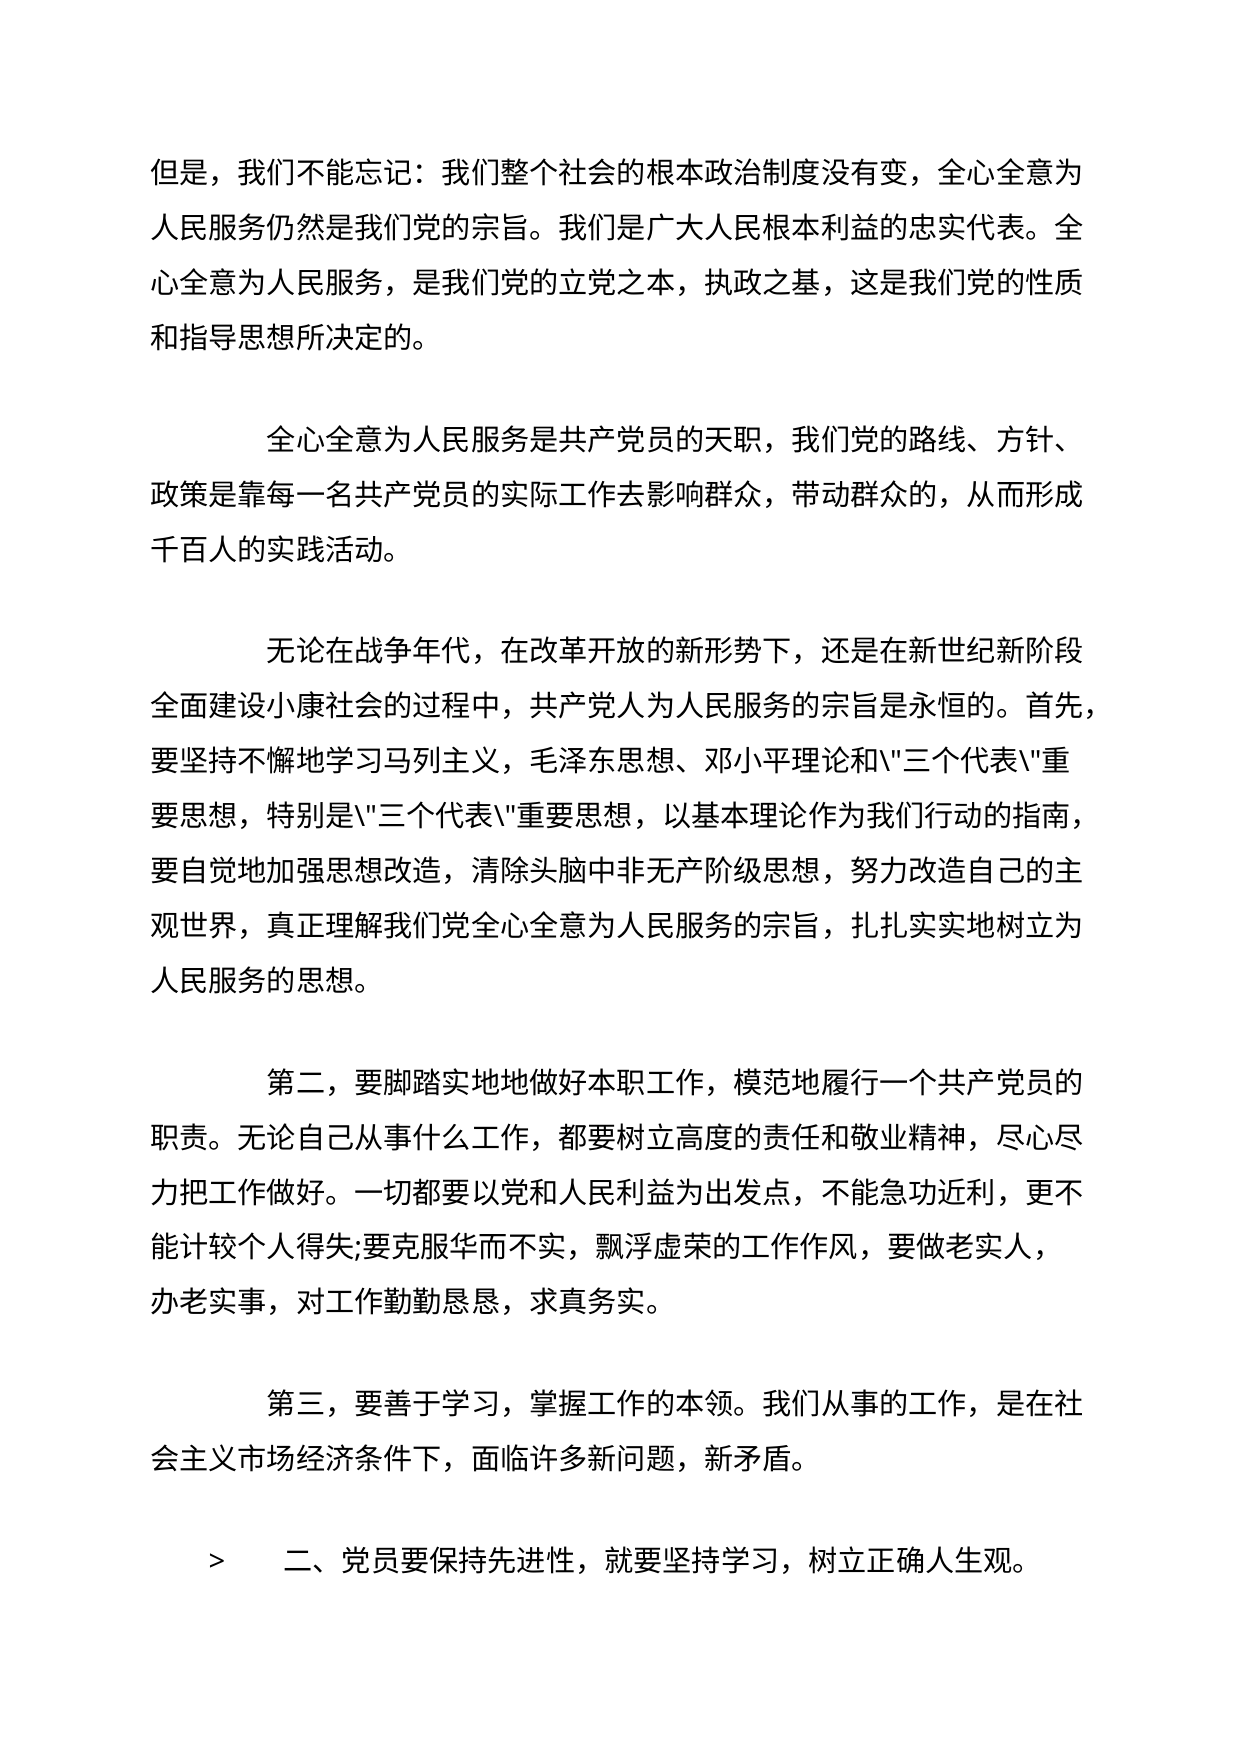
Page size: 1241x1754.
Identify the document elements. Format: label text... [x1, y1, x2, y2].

text > 二、党员要保持先进性，就要坚持学习，树立正确人生观。 [150, 1537, 1090, 1580]
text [150, 150, 1090, 357]
text 无论在战争年代，在改革开放的新形势下，还是在新世纪新阶段全面建设小康社会的过程中，共产党人为人民服务的宗旨是永恒的。首先，要坚持不懈地学习马列主义，毛泽东思想、邓小平理论和\"三个代表\"重要思想，特别是\"三个代表\"重要思想，以基本理论作为我们行动的指南，要自觉地加强思想改造，清除头脑中非无产阶级思想，努力改造自己的主观世界，真正理解我们党全心全意为人民服务的宗旨，扎扎实实地树立为人民服务的思想。 [150, 628, 1090, 1000]
text 第三，要善于学习，掌握工作的本领。我们从事的工作，是在社会主义市场经济条件下，面临许多新问题，新矛盾。 [150, 1381, 1090, 1478]
text 第二，要脚踏实地地做好本职工作，模范地履行一个共产党员的职责。无论自己从事什么工作，都要树立高度的责任和敬业精神，尽心尽力把工作做好。一切都要以党和人民利益为出发点，不能急功近利，更不能计较个人得失;要克服华而不实，飘浮虚荣的工作作风，要做老实人，办老实事，对工作勤勤恳恳，求真务实。 [150, 1059, 1090, 1321]
text 全心全意为人民服务是共产党员的天职，我们党的路线、方针、政策是靠每一名共产党员的实际工作去影响群众，带动群众的，从而形成千百人的实践活动。 [150, 416, 1090, 568]
